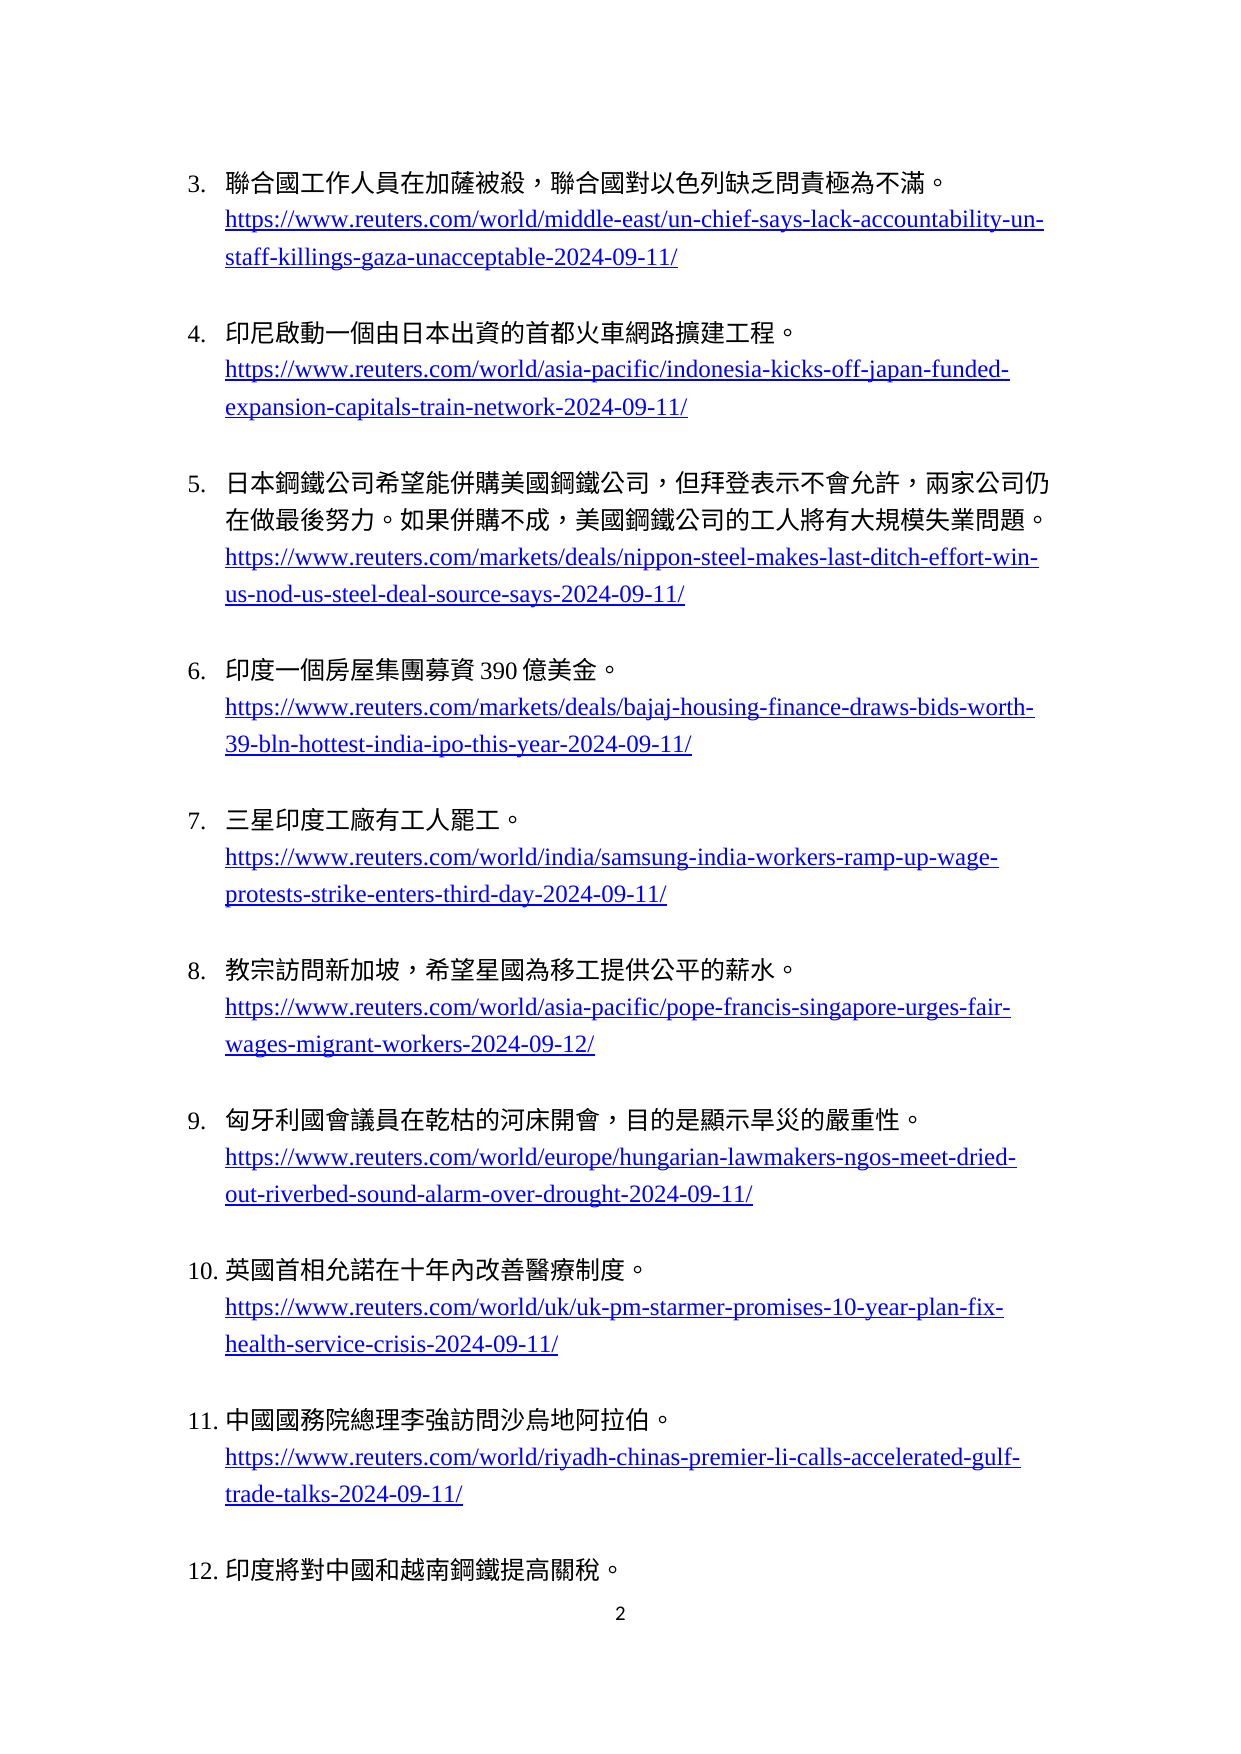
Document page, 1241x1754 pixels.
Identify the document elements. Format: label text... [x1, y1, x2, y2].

list 印度一個房屋集團募資390億美金。 [187, 650, 1053, 687]
list https://www.reuters.com/world/asia-pacific/pope-francis-singapore-urges-fair-wages-migrant-workers-2024-09-12/ [225, 987, 1053, 1062]
list 英國首相允諾在十年內改善醫療制度。 [187, 1250, 1053, 1287]
list https://www.reuters.com/world/asia-pacific/indonesia-kicks-off-japan-funded-expansion-capitals-train-network-2024-09-11/ [225, 350, 1053, 425]
list https://www.reuters.com/world/uk/uk-pm-starmer-promises-10-year-plan-fix-health-service-crisis-2024-09-11/ [225, 1287, 1053, 1362]
list 三星印度工廠有工人罷工。 [187, 800, 1053, 837]
list https://www.reuters.com/world/europe/hungarian-lawmakers-ngos-meet-dried-out-riverbed-sound-alarm-over-drought-2024-09-11/ [225, 1137, 1053, 1212]
list 日本鋼鐵公司希望能併購美國鋼鐵公司，但拜登表示不會允許，兩家公司仍在做最後努力。如果併購不成，美國鋼鐵公司的工人將有大規模失業問題。 [187, 462, 1053, 537]
list 聯合國工作人員在加薩被殺，聯合國對以色列缺乏問責極為不滿。 [187, 162, 1053, 200]
list 印度將對中國和越南鋼鐵提高關稅。 [187, 1550, 1053, 1587]
list https://www.reuters.com/world/india/samsung-india-workers-ramp-up-wage-protests-strike-enters-third-day-2024-09-11/ [225, 837, 1053, 912]
list 印尼啟動一個由日本出資的首都火車網路擴建工程。 [187, 312, 1053, 350]
list https://www.reuters.com/markets/deals/bajaj-housing-finance-draws-bids-worth-39-bln-hottest-india-ipo-this-year-2024-09-11/ [225, 687, 1053, 762]
list 匈牙利國會議員在乾枯的河床開會，目的是顯示旱災的嚴重性。 [187, 1100, 1053, 1137]
list https://www.reuters.com/world/riyadh-chinas-premier-li-calls-accelerated-gulf-trade-talks-2024-09-11/ [225, 1437, 1053, 1512]
list https://www.reuters.com/markets/deals/nippon-steel-makes-last-ditch-effort-win-us-nod-us-steel-deal-source-says-2024-09-11/ [225, 537, 1053, 612]
list 教宗訪問新加坡，希望星國為移工提供公平的薪水。 [187, 950, 1053, 987]
list 中國國務院總理李強訪問沙烏地阿拉伯。 [187, 1400, 1053, 1437]
list https://www.reuters.com/world/middle-east/un-chief-says-lack-accountability-un-staff-killings-gaza-unacceptable-2024-09-11/ [225, 200, 1053, 275]
